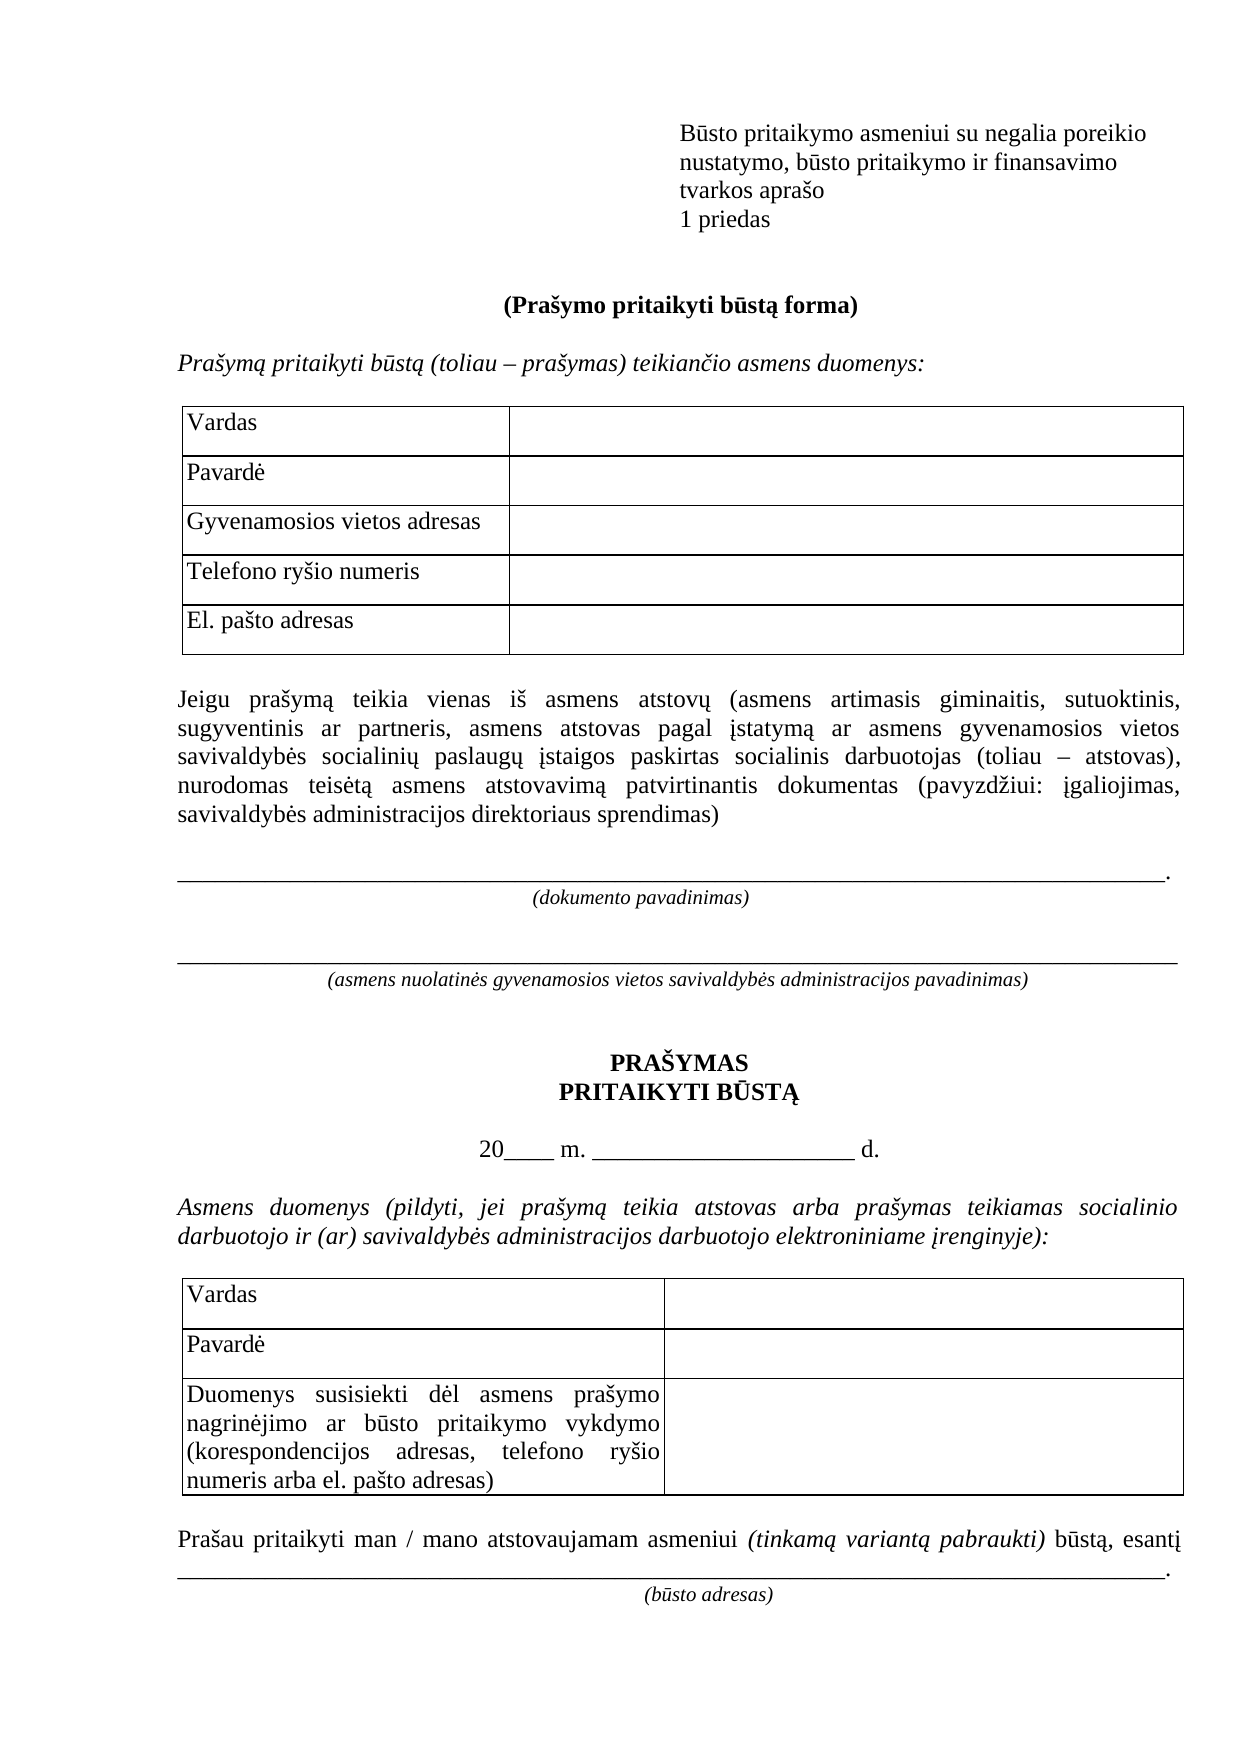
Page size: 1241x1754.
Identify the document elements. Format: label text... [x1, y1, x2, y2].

table_cell [665, 1330, 1183, 1377]
text (asmens nuolatinės gyvenamosios vietos savivaldybės administracijos pavadinimas) [177, 967, 1181, 991]
text Jeigu prašymą teikia vienas iš asmens atstovų (asmens artimasis giminaitis, sutuoktinis, sugyventinis ar partneris, asmens atstovas pagal įstatymą ar asmens gyvenamosios vietos savivaldybės socialinių paslaugų įstaigos paskirtas socialinis darbuotojas (toliau – atstovas), nurodomas teisėtą asmens atstovavimą patvirtinantis dokumentas (pavyzdžiui: įgaliojimas, savivaldybės administracijos direktoriaus sprendimas) [177, 684, 1181, 828]
table_cell [510, 457, 1183, 505]
text _______________________________________________________________________________. [177, 856, 1181, 885]
text Asmens duomenys (pildyti, jei prašymą teikia atstovas arba prašymas teikiamas socialinio darbuotojo ir (ar) savivaldybės administracijos darbuotojo elektroniniame įrenginyje): [177, 1192, 1181, 1249]
table_header [510, 407, 1183, 455]
table_cell Duomenys susisiekti dėl asmens prašymo nagrinėjimo ar būsto pritaikymo vykdymo (korespondencijos adresas, telefono ryšio numeris arba el. pašto adresas) [183, 1379, 664, 1494]
text 20____ m. _____________________ d. [177, 1134, 1181, 1163]
table_cell Telefono ryšio numeris [183, 556, 509, 604]
table_header [665, 1279, 1183, 1328]
text (Prašymo pritaikyti būstą forma) [177, 291, 1184, 319]
table_cell [665, 1379, 1183, 1494]
text Būsto pritaikymo asmeniui su negalia poreikio [679, 118, 1181, 147]
text (dokumento pavadinimas) [177, 885, 1181, 909]
text (būsto adresas) [177, 1582, 1181, 1606]
table_cell [510, 506, 1183, 554]
text Prašymą pritaikyti būstą (toliau – prašymas) teikiančio asmens duomenys: [177, 348, 1181, 377]
text ________________________________________________________________________________ [177, 938, 1181, 967]
text tvarkos aprašo [679, 176, 1181, 204]
text 1 priedas [679, 204, 1181, 233]
table_header Vardas [183, 407, 509, 455]
table_cell [510, 606, 1183, 653]
table_cell Pavardė [183, 1330, 664, 1377]
table_cell Pavardė [183, 457, 509, 505]
text nustatymo, būsto pritaikymo ir finansavimo [679, 147, 1181, 176]
text Prašau pritaikyti man / mano atstovaujamam asmeniui (tinkamą variantą pabraukti) būstą, esantį _______________________________________________________________________________. [177, 1524, 1181, 1582]
table_cell [510, 556, 1183, 604]
text PRAŠYMAS [177, 1048, 1181, 1077]
table_cell El. pašto adresas [183, 606, 509, 653]
text PRITAIKYTI BŪSTĄ [177, 1077, 1181, 1106]
table_header Vardas [183, 1279, 664, 1328]
table_cell Gyvenamosios vietos adresas [183, 506, 509, 554]
